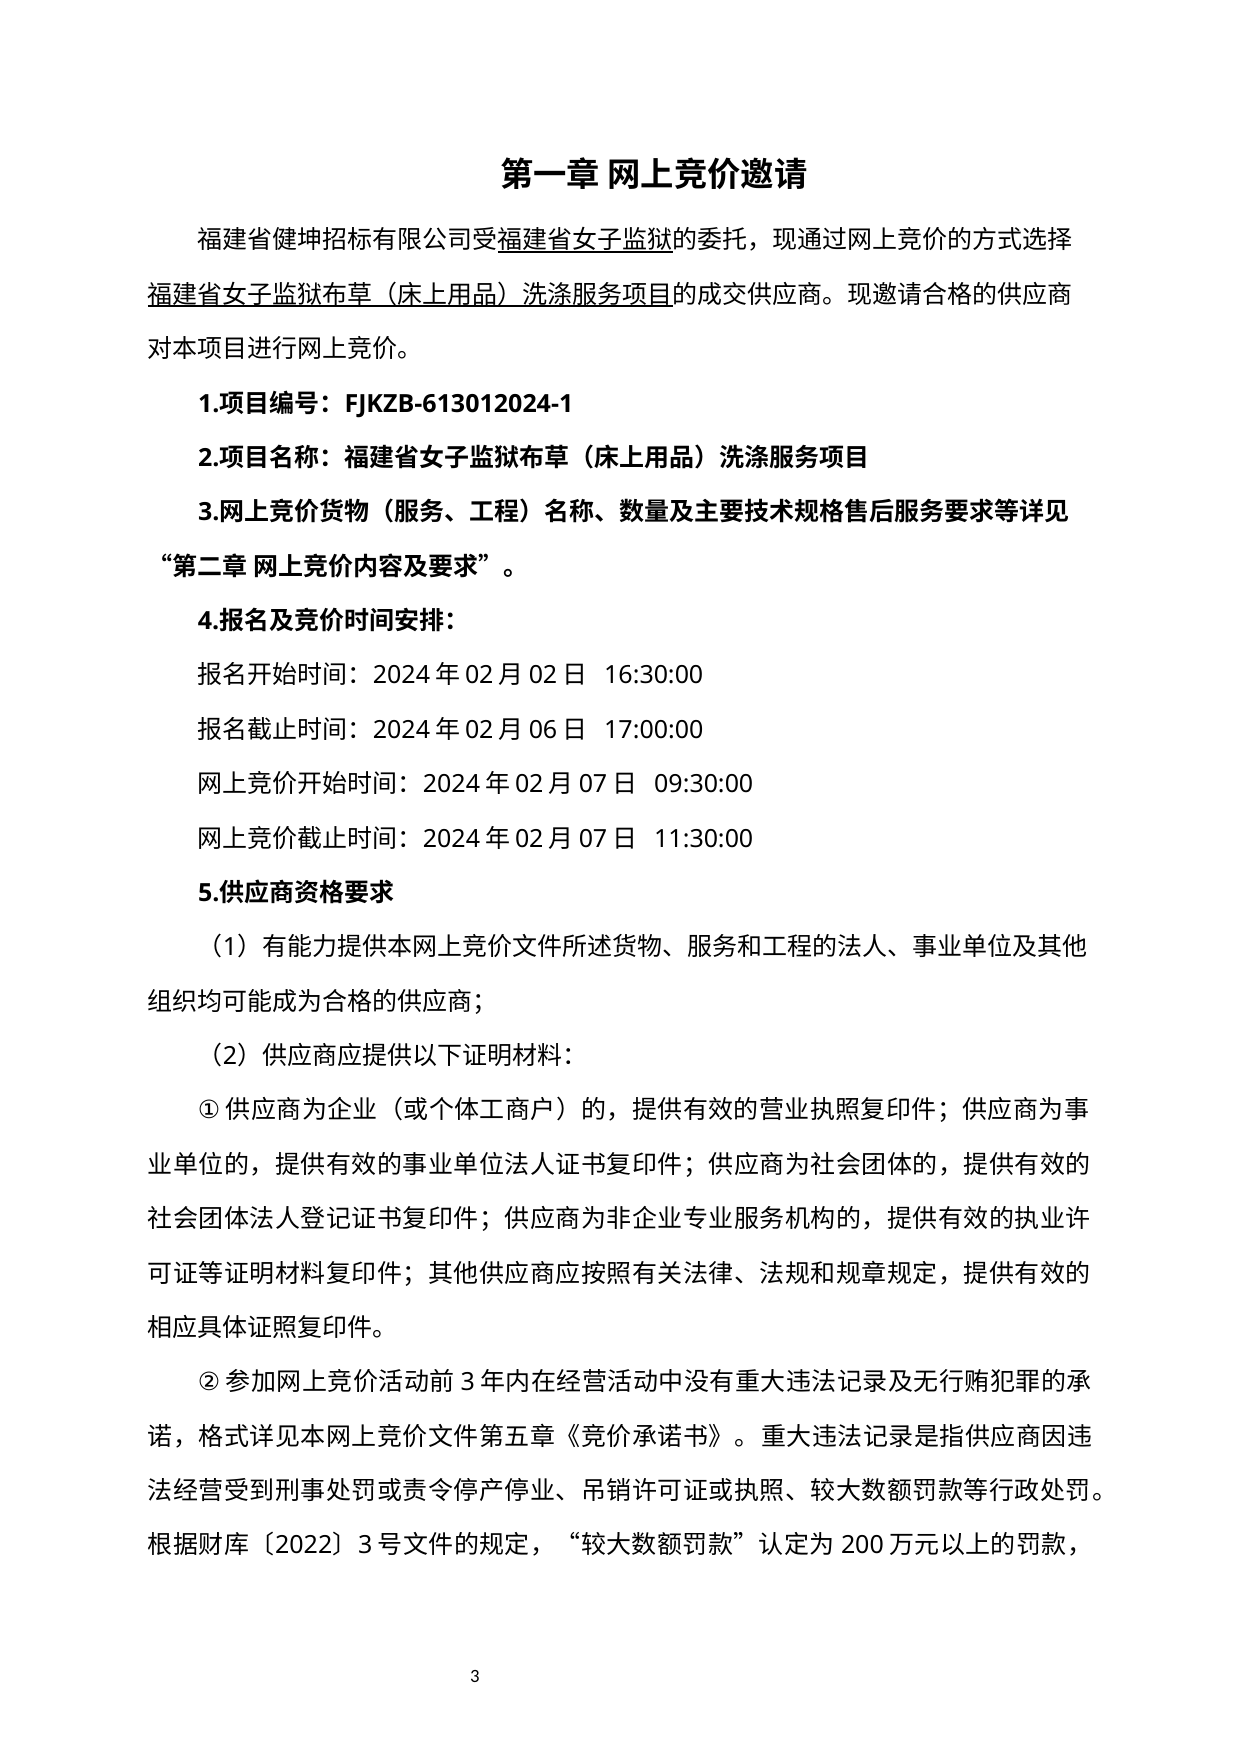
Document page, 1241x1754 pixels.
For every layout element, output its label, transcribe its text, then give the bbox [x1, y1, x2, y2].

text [148, 1362, 1093, 1561]
text 2.项目名称：福建省女子监狱布草（床上用品）洗涤服务项目 [148, 437, 1093, 474]
text （1）有能力提供本网上竞价文件所述货物、服务和工程的法人、事业单位及其他组织均可能成为合格的供应商； [148, 927, 1093, 1017]
text 福建省健坤招标有限公司受福建省女子监狱的委托，现通过网上竞价的方式选择福建省女子监狱布草（床上用品）洗涤服务项目的成交供应商。现邀请合格的供应商对本项目进行网上竞价。 [148, 220, 1093, 365]
text 4.报名及竞价时间安排： [148, 601, 1093, 637]
text 报名截止时间：2024年02月06日 17:00:00 [148, 709, 1093, 746]
text 报名开始时间：2024年02月02日 16:30:00 [148, 655, 1093, 691]
text （2）供应商应提供以下证明材料： [148, 1036, 1093, 1072]
text 5.供应商资格要求 [148, 872, 1093, 909]
text 第一章 网上竞价邀请 [148, 148, 1093, 196]
text 1.项目编号：FJKZB-613012024-1 [148, 383, 1093, 419]
text 网上竞价开始时间：2024年02月07日 09:30:00 [148, 764, 1093, 800]
text 网上竞价截止时间：2024年02月07日 11:30:00 [148, 818, 1093, 854]
text ①供应商为企业（或个体工商户）的，提供有效的营业执照复印件；供应商为事业单位的，提供有效的事业单位法人证书复印件；供应商为社会团体的，提供有效的社会团体法人登记证书复印件；供应商为非企业专业服务机构的，提供有效的执业许可证等证明材料复印件；其他供应商应按照有关法律、法规和规章规定，提供有效的相应具体证照复印件。 [148, 1090, 1093, 1344]
text 3.网上竞价货物（服务、工程）名称、数量及主要技术规格售后服务要求等详见“第二章 网上竞价内容及要求”。 [148, 492, 1093, 582]
